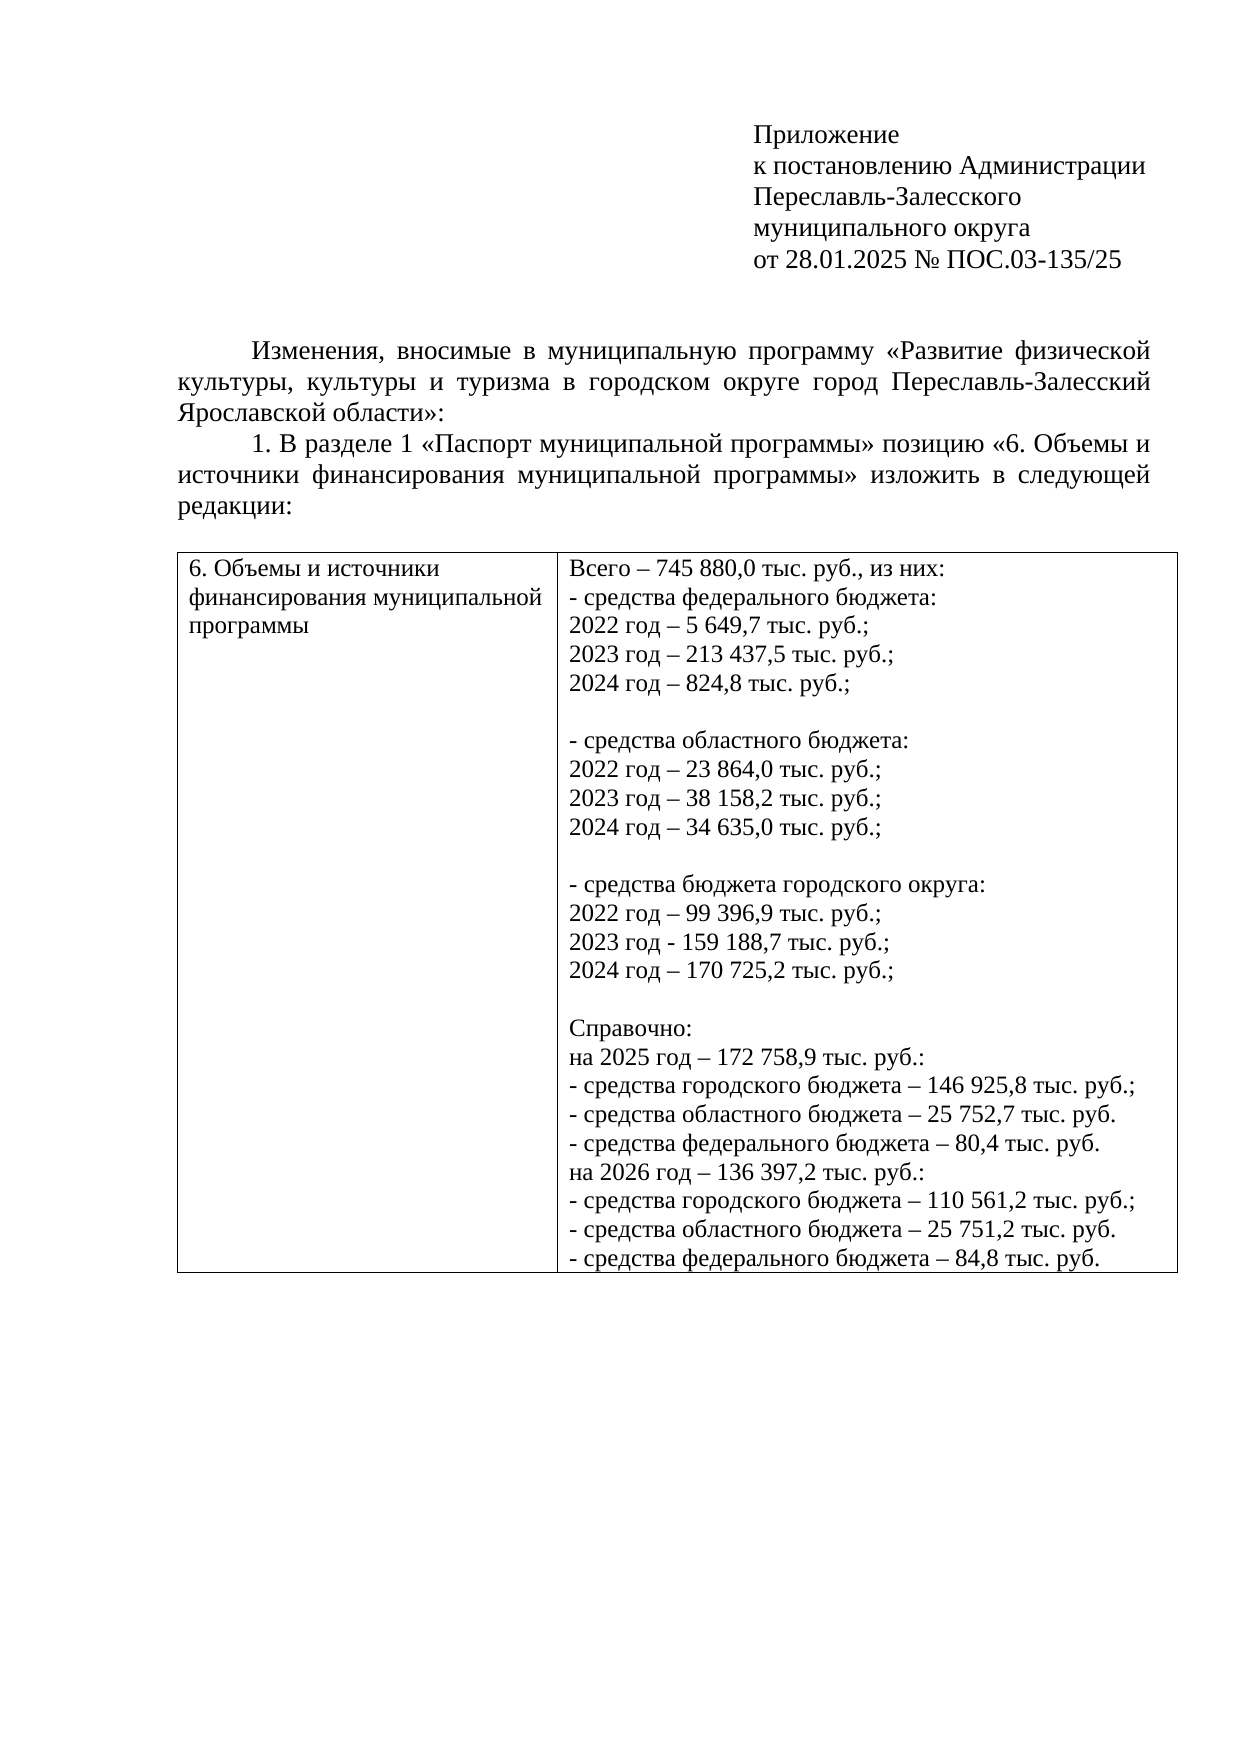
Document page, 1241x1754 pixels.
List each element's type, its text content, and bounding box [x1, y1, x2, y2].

text Переславль-Залесского [753, 180, 1152, 212]
table_header 6. Объемы и источники финансирования муниципальной программы [178, 553, 557, 1272]
text Приложение [753, 118, 1152, 149]
text муниципального округа [753, 212, 1152, 243]
text к постановлению Администрации [753, 149, 1152, 180]
table_header Всего – 745 880,0 тыс. руб., из них: - средства федерального бюджета: 2022 год – 5 649,7 тыс. руб.; 2023 год – 213 437,5 тыс. руб.; 2024 год – 824,8 тыс. руб.; - средства областного бюджета: 2022 год – 23 864,0 тыс. руб.; 2023 год – 38 158,2 тыс. руб.; 2024 год – 34 635,0 тыс. руб.; - средства бюджета городского округа: 2022 год – 99 396,9 тыс. руб.; 2023 год - 159 188,7 тыс. руб.; 2024 год – 170 725,2 тыс. руб.; Справочно: на 2025 год – 172 758,9 тыс. руб.: - средства городского бюджета – 146 925,8 тыс. руб.; - средства областного бюджета – 25 752,7 тыс. руб. - средства федерального бюджета – 80,4 тыс. руб. на 2026 год – 136 397,2 тыс. руб.: - средства городского бюджета – 110 561,2 тыс. руб.; - средства областного бюджета – 25 751,2 тыс. руб. - средства федерального бюджета – 84,8 тыс. руб. [558, 553, 1177, 1272]
text 1. В разделе 1 «Паспорт муниципальной программы» позицию «6. Объемы и источники финансирования муниципальной программы» изложить в следующей редакции: [177, 427, 1152, 521]
text от 28.01.2025 № ПОС.03-135/25 [753, 243, 1152, 274]
text Изменения, вносимые в муниципальную программу «Развитие физической культуры, культуры и туризма в городском округе город Переславль-Залесский Ярославской области»: [177, 334, 1152, 427]
